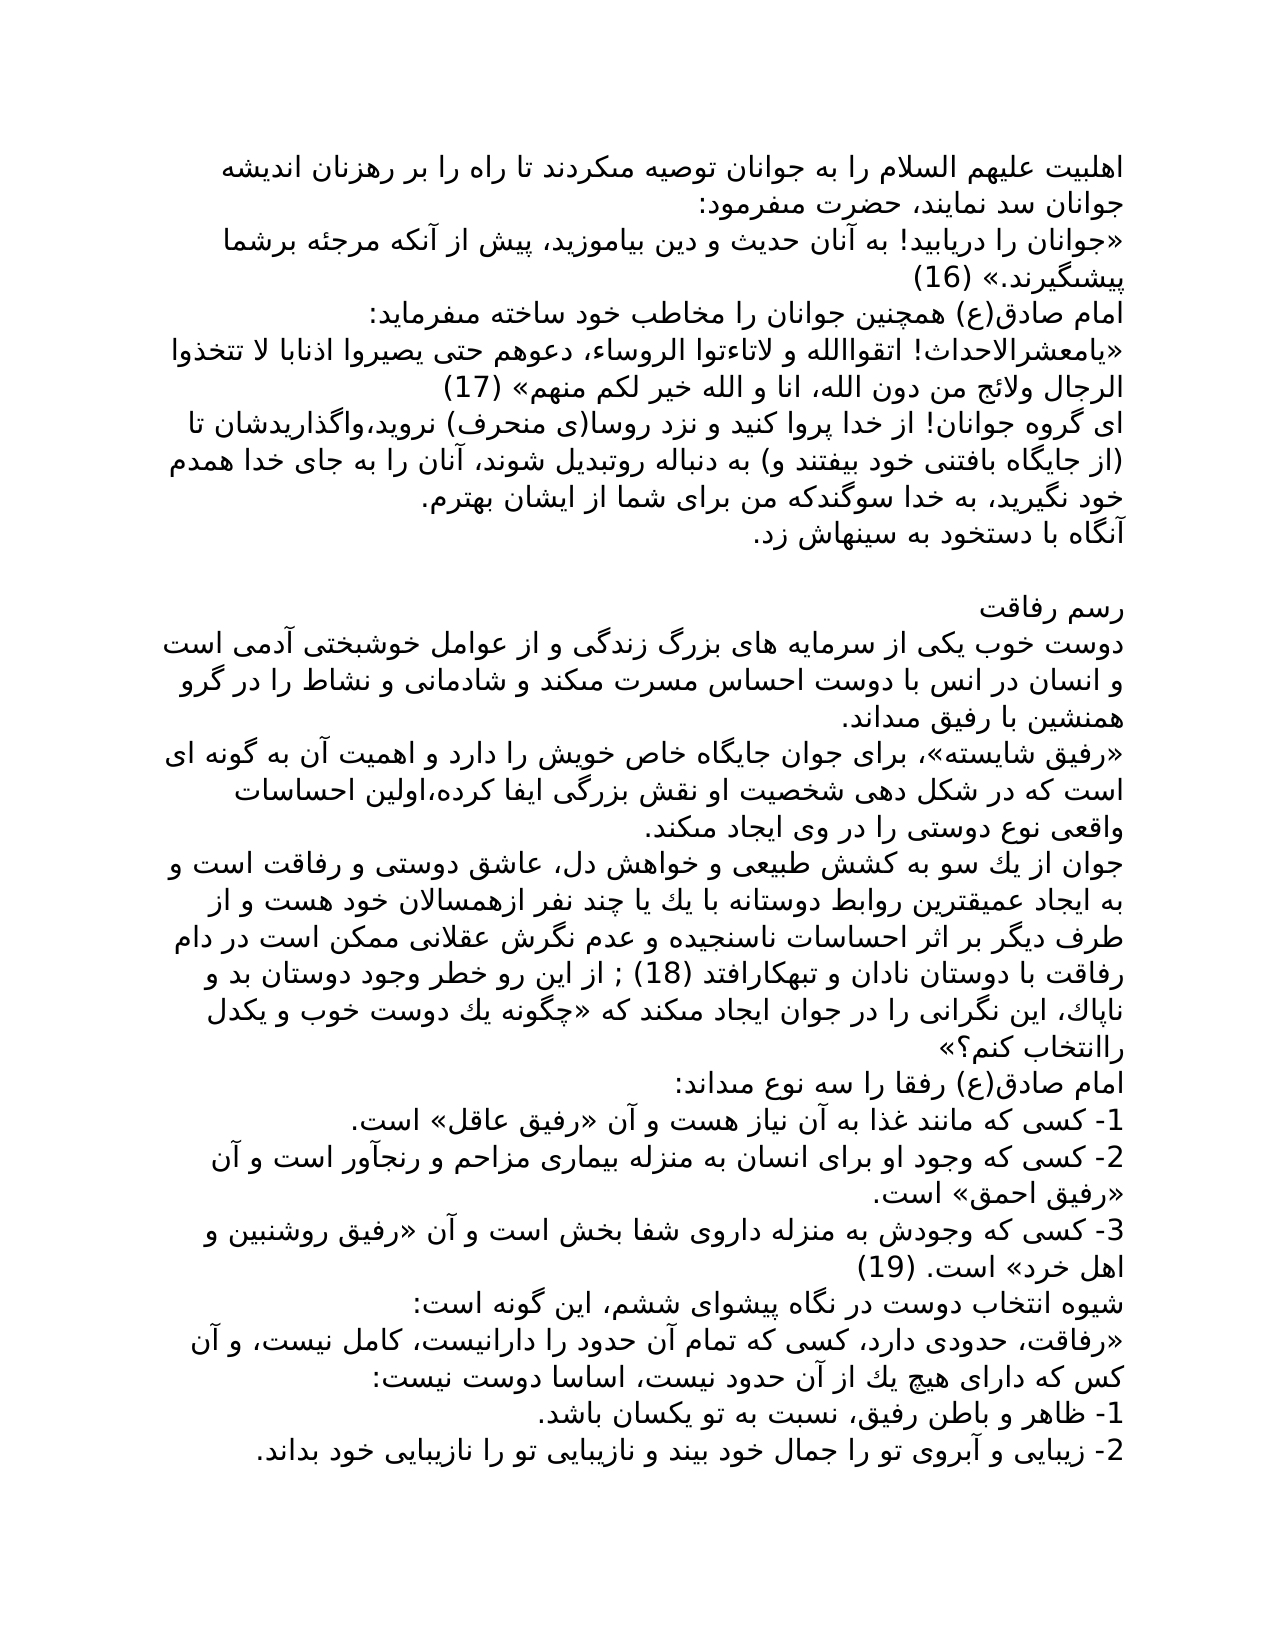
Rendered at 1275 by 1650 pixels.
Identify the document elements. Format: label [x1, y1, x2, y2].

text [150, 150, 1125, 1467]
